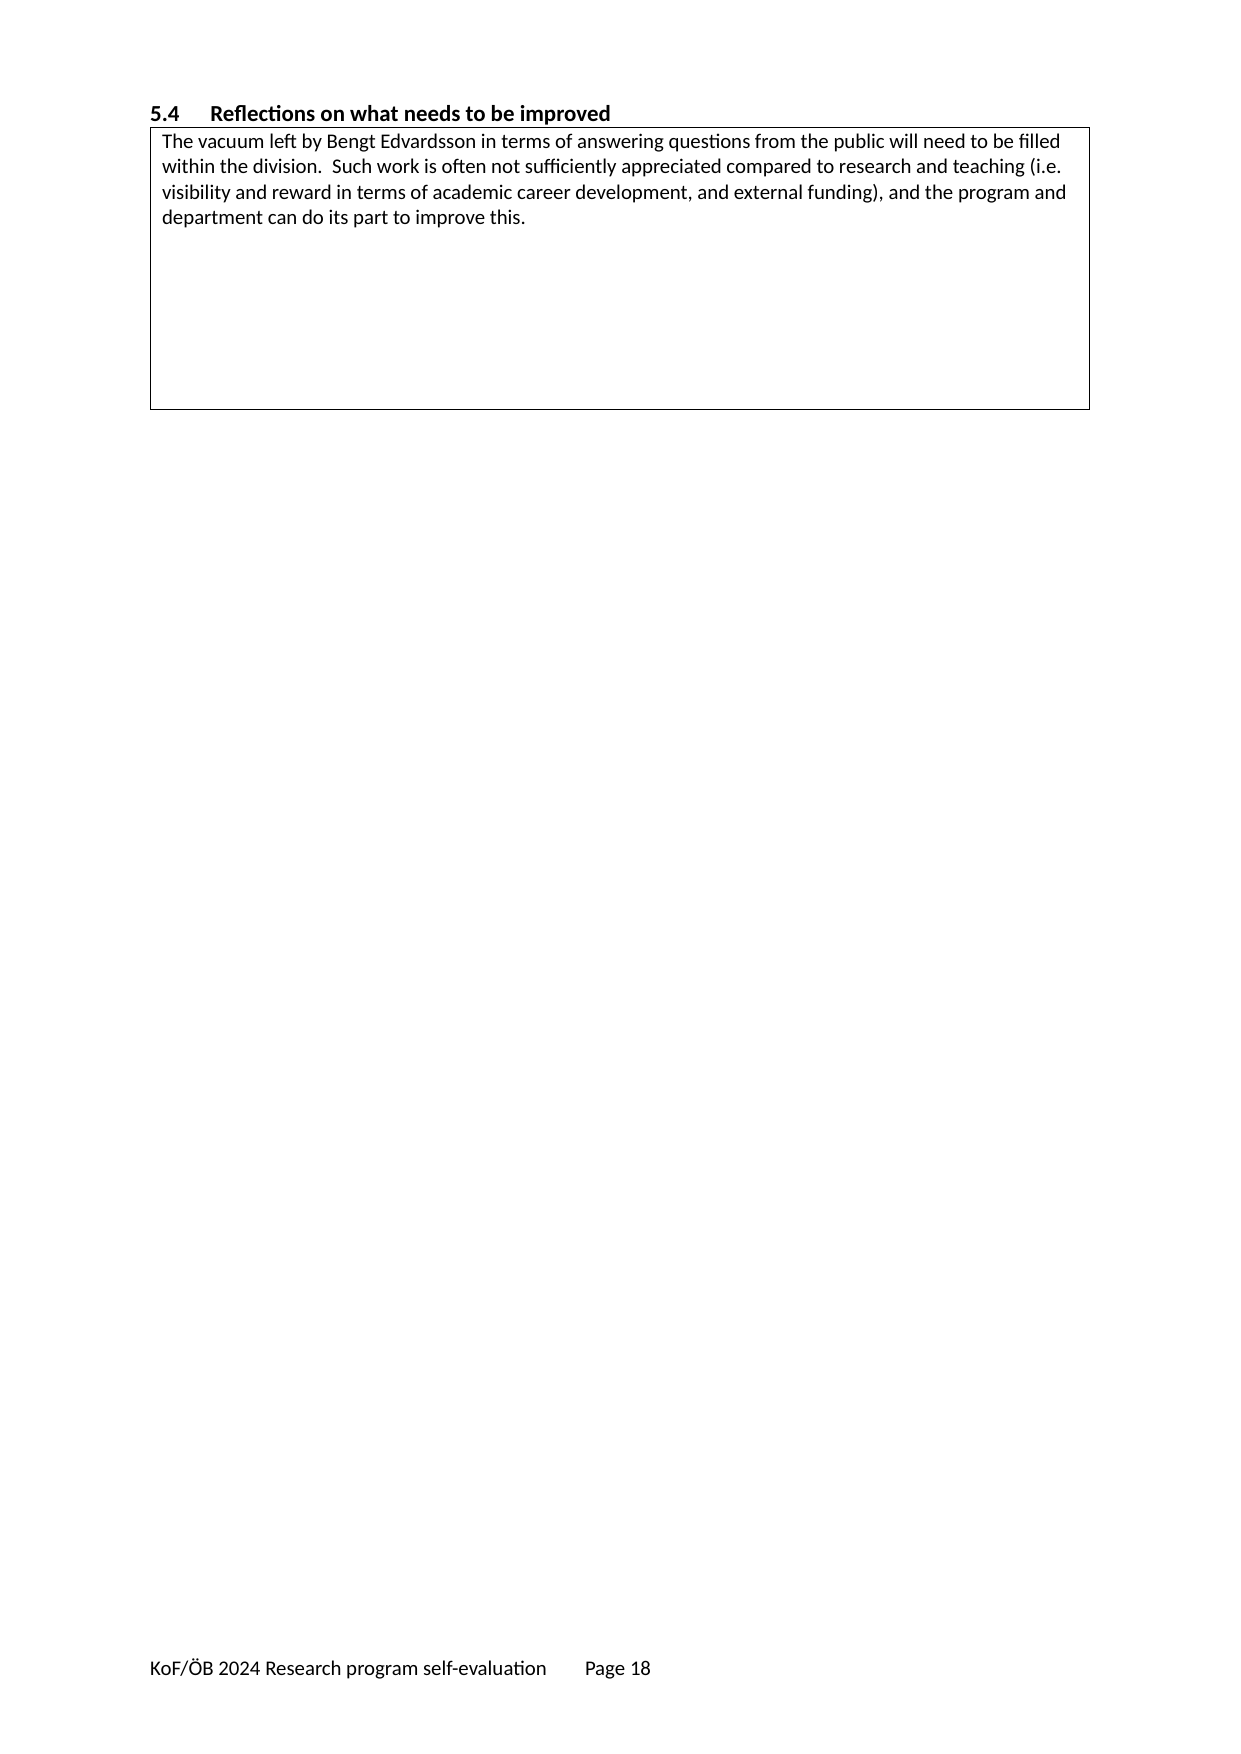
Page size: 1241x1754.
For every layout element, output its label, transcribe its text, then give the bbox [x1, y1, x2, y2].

subtitle Reflections on what needs to be improved [150, 99, 1090, 127]
table_header The vacuum left by Bengt Edvardsson in terms of answering questions from the public will need to be filled within the division. Such work is often not sufficiently appreciated compared to research and teaching (i.e. visibility and reward in terms of academic career development, and external funding), and the program and department can do its part to improve this. [151, 128, 1089, 408]
